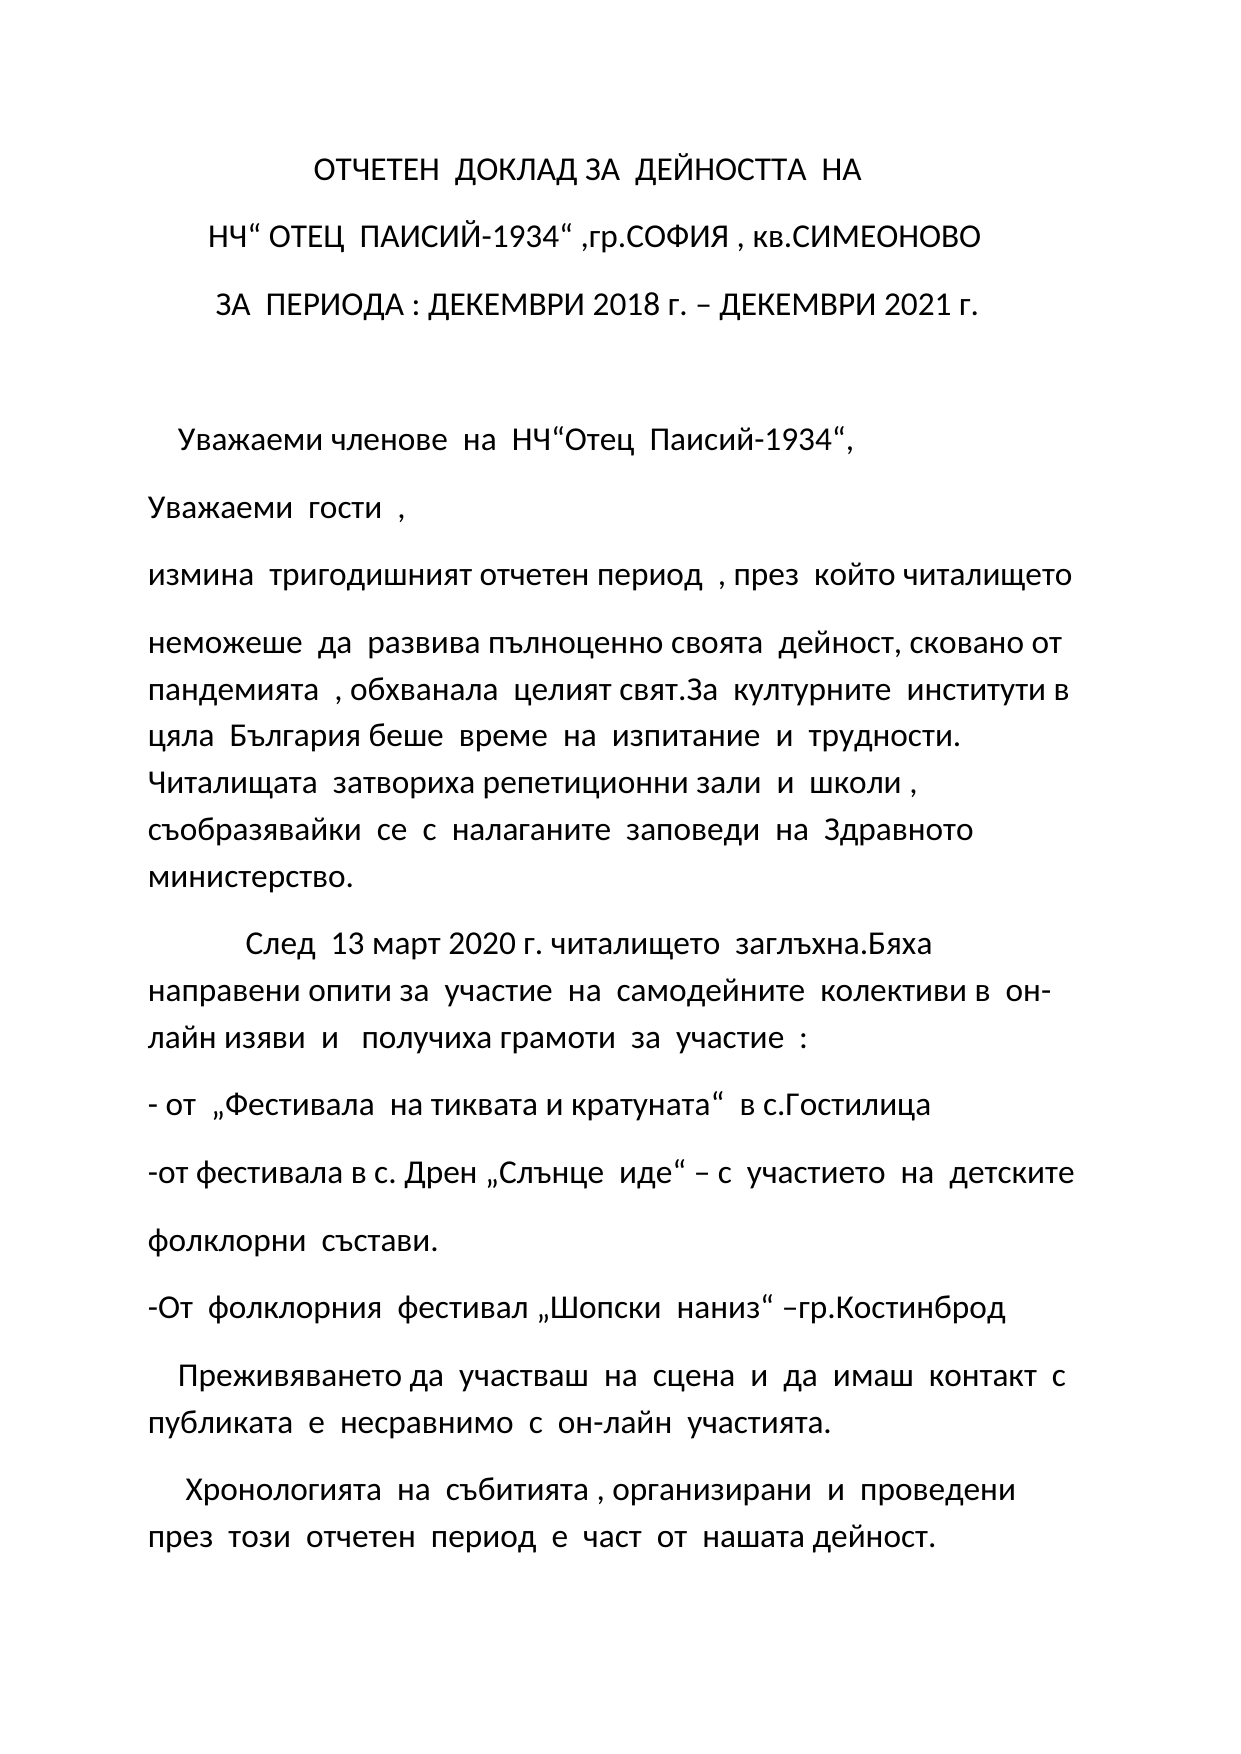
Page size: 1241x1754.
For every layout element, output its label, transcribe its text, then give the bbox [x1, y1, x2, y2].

text -от фестивала в с. Дрен „Слънце иде“ – с участието на детските [148, 1151, 1093, 1192]
text НЧ“ ОТЕЦ ПАИСИЙ-1934“ ,гр.СОФИЯ , кв.СИМЕОНОВО [148, 215, 1093, 256]
text Уважаеми членове на НЧ“Отец Паисий-1934“, [148, 418, 1093, 459]
text -От фолклорния фестивал „Шопски наниз“ –гр.Костинброд [148, 1286, 1093, 1327]
text - от „Фестивала на тиквата и кратуната“ в с.Гостилица [148, 1083, 1093, 1124]
text ЗА ПЕРИОДА : ДЕКЕМВРИ 2018 г. – ДЕКЕМВРИ 2021 г. [148, 283, 1093, 323]
text Хронологията на събитията , организирани и проведени през този отчетен период е част от нашата дейност. [148, 1468, 1093, 1556]
text Преживяването да участваш на сцена и да имаш контакт с публиката е несравнимо с он-лайн участията. [148, 1354, 1093, 1441]
text ОТЧЕТЕН ДОКЛАД ЗА ДЕЙНОСТТА НА [148, 148, 1093, 188]
text измина тригодишният отчетен период , през който читалището [148, 553, 1093, 594]
text фолклорни състави. [148, 1219, 1093, 1259]
text неможеше да развива пълноценно своята дейност, сковано от пандемията , обхванала целият свят.За културните институти в цяла България беше време на изпитание и трудности. Читалищата затвориха репетиционни зали и школи , съобразявайки се с налаганите заповеди на Здравното министерство. [148, 621, 1093, 895]
text След 13 март 2020 г. читалището заглъхна.Бяха направени опити за участие на самодейните колективи в он-лайн изяви и получиха грамоти за участие : [148, 922, 1093, 1057]
text Уважаеми гости , [148, 486, 1093, 526]
